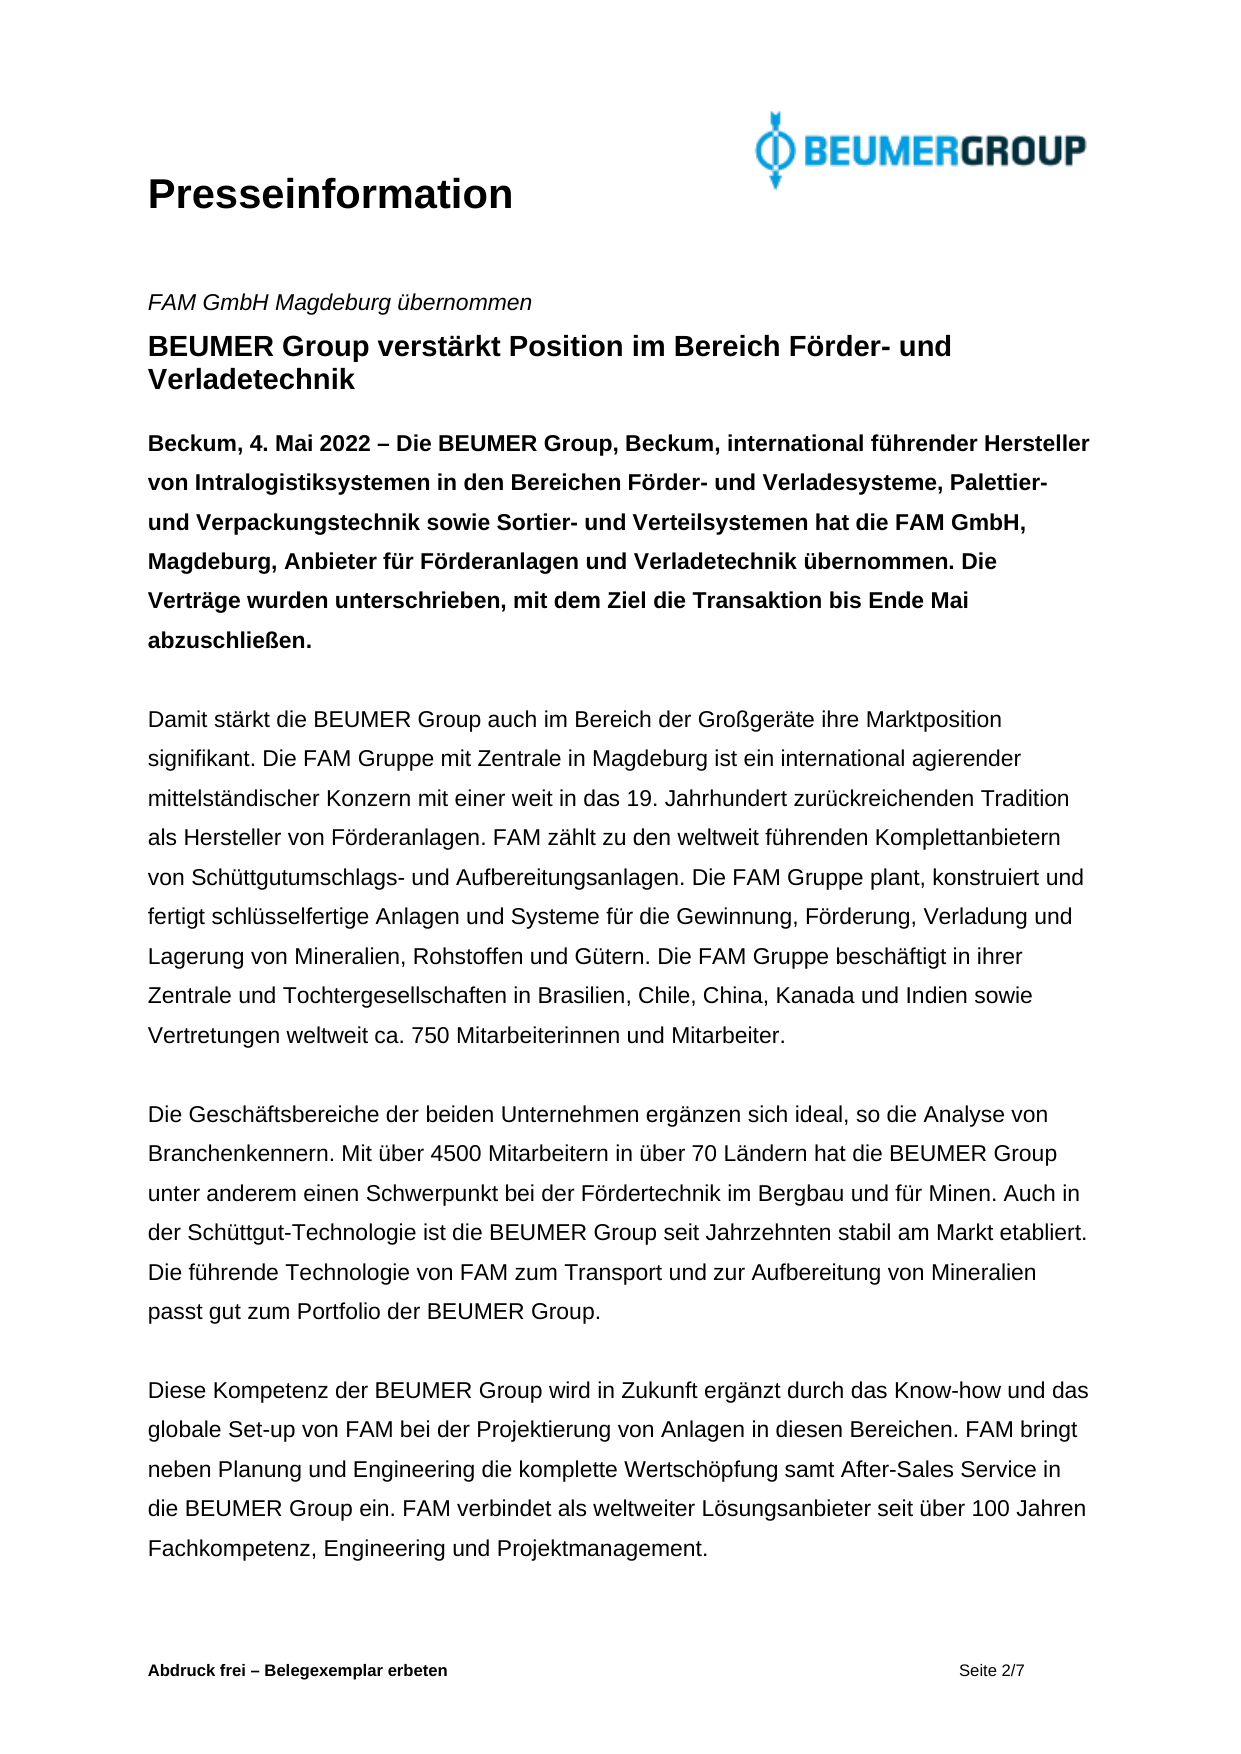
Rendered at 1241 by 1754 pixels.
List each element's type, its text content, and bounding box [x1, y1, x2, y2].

text Die führende Technologie von FAM zum Transport und zur Aufbereitung von Mineralien passt gut zum Portfolio der BEUMER Group. [148, 1258, 1093, 1324]
text FAM GmbH Magdeburg übernommen [148, 289, 1093, 316]
picture [727, 107, 1114, 195]
text Beckum, 4. Mai 2022 – Die BEUMER Group, Beckum, international führender Hersteller von Intralogistiksystemen in den Bereichen Förder- und Verladesysteme, Palettier- und Verpackungstechnik sowie Sortier- und Verteilsystemen hat die FAM GmbH, Magdeburg, Anbieter für Förderanlagen und Verladetechnik übernommen. Die Verträge wurden unterschrieben, mit dem Ziel die Transaktion bis Ende Mai abzuschließen. [148, 429, 1093, 653]
text Diese Kompetenz der BEUMER Group wird in Zukunft ergänzt durch das Know-how und das globale Set-up von FAM bei der Projektierung von Anlagen in diesen Bereichen. FAM bringt neben Planung und Engineering die komplette Wertschöpfung samt After-Sales Service in die BEUMER Group ein. FAM verbindet als weltweiter Lösungsanbieter seit über 100 Jahren Fachkompetenz, Engineering und Projektmanagement. [148, 1377, 1093, 1561]
text Damit stärkt die BEUMER Group auch im Bereich der Großgeräte ihre Marktposition signifikant. Die FAM Gruppe mit Zentrale in Magdeburg ist ein international agierender mittelständischer Konzern mit einer weit in das 19. Jahrhundert zurückreichenden Tradition als Hersteller von Förderanlagen. FAM zählt zu den weltweit führenden Komplettanbietern von Schüttgutumschlags- und Aufbereitungsanlagen. Die FAM Gruppe plant, konstruiert und fertigt schlüsselfertige Anlagen und Systeme für die Gewinnung, Förderung, Verladung und Lagerung von Mineralien, Rohstoffen und Gütern. Die FAM Gruppe beschäftigt in ihrer Zentrale und Tochtergesellschaften in Brasilien, Chile, China, Kanada und Indien sowie Vertretungen weltweit ca. 750 Mitarbeiterinnen und Mitarbeiter. [148, 706, 1093, 1048]
text Die Geschäftsbereiche der beiden Unternehmen ergänzen sich ideal, so die Analyse von Branchenkennern. Mit über 4500 Mitarbeitern in über 70 Ländern hat die BEUMER Group unter anderem einen Schwerpunkt bei der Fördertechnik im Bergbau und für Minen. Auch in der Schüttgut-Technologie ist die BEUMER Group seit Jahrzehnten stabil am Markt etabliert. [148, 1101, 1093, 1245]
text BEUMER Group verstärkt Position im Bereich Förder- und Verladetechnik [148, 329, 1093, 396]
